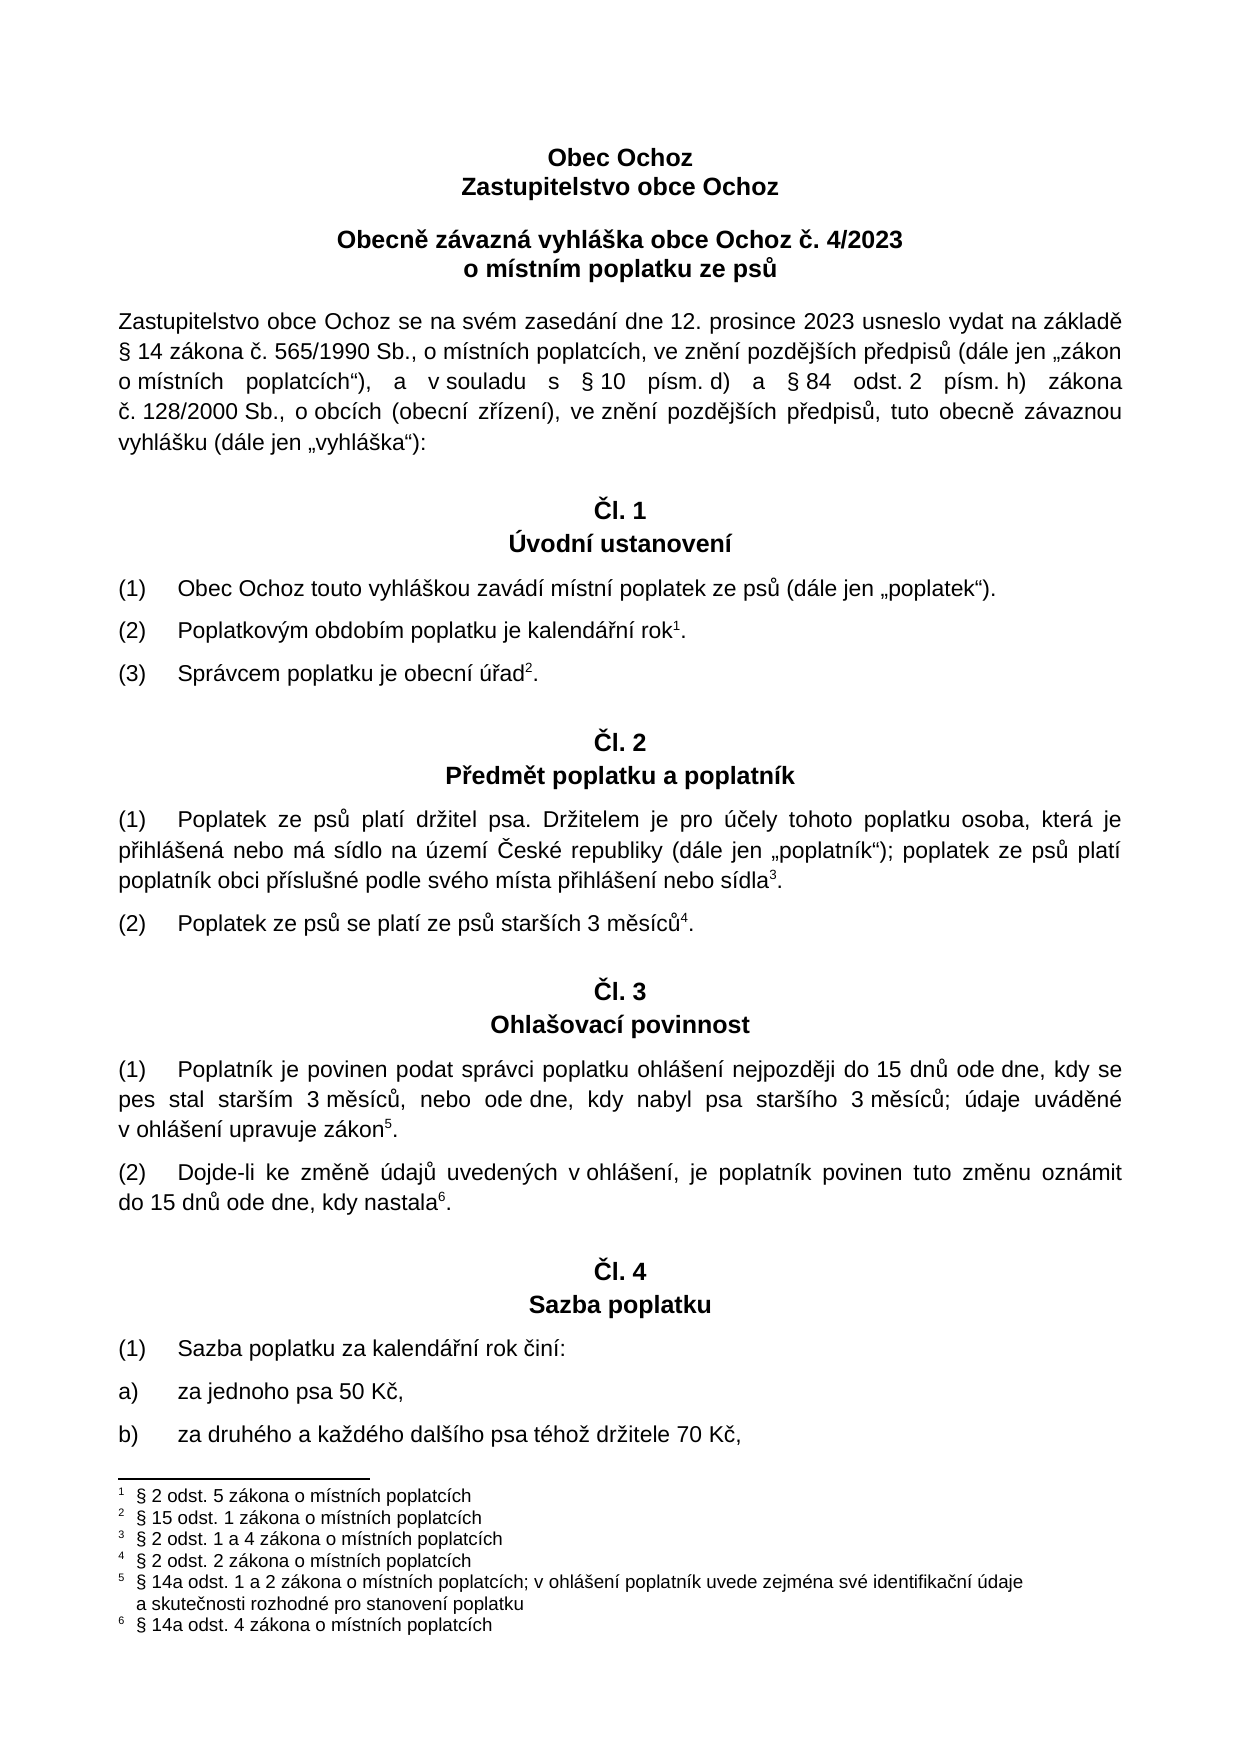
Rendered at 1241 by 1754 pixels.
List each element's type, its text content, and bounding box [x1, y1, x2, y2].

subtitle Čl. 1 Úvodní ustanovení [118, 496, 1122, 558]
text Zastupitelstvo obce Ochoz se na svém zasedání dne 12. prosince 2023 usneslo vydat na základě § 14 zákona č. 565/1990 Sb., o místních poplatcích, ve znění pozdějších předpisů (dále jen „zákon o místních poplatcích“), a v souladu s § 10 písm. d) a § 84 odst. 2 písm. h) zákona č. 128/2000 Sb., o obcích (obecní zřízení), ve znění pozdějších předpisů, tuto obecně závaznou vyhlášku (dále jen „vyhláška“): [118, 308, 1122, 455]
list za jednoho psa 50 Kč, [118, 1378, 1122, 1404]
list Dojde-li ke změně údajů uvedených v ohlášení, je poplatník povinen tuto změnu oznámit do 15 dnů ode dne, kdy nastala. [118, 1159, 1122, 1216]
subtitle Čl. 4 Sazba poplatku [118, 1257, 1122, 1319]
list Obec Ochoz touto vyhláškou zavádí místní poplatek ze psů (dále jen „poplatek“). [118, 575, 1122, 601]
list Správcem poplatku je obecní úřad. [118, 660, 1122, 687]
list Poplatek ze psů se platí ze psů starších 3 měsíců. [118, 909, 1122, 936]
subtitle Čl. 3 Ohlašovací povinnost [118, 977, 1122, 1039]
list za druhého a každého dalšího psa téhož držitele 70 Kč, [118, 1421, 1122, 1447]
list Poplatník je povinen podat správci poplatku ohlášení nejpozději do 15 dnů ode dne, kdy se pes stal starším 3 měsíců, nebo ode dne, kdy nabyl psa staršího 3 měsíců; údaje uváděné v ohlášení upravuje zákon. [118, 1056, 1122, 1143]
list Poplatkovým obdobím poplatku je kalendářní rok. [118, 617, 1122, 644]
subtitle Obecně závazná vyhláška obce Ochoz č. 4/2023 o místním poplatku ze psů [118, 225, 1122, 283]
list Sazba poplatku za kalendářní rok činí: [118, 1335, 1122, 1362]
subtitle Čl. 2 Předmět poplatku a poplatník [118, 728, 1122, 790]
title Obec Ochoz Zastupitelstvo obce Ochoz [118, 143, 1122, 201]
list Poplatek ze psů platí držitel psa. Držitelem je pro účely tohoto poplatku osoba, která je přihlášená nebo má sídlo na území České republiky (dále jen „poplatník“); poplatek ze psů platí poplatník obci příslušné podle svého místa přihlášení nebo sídla. [118, 806, 1122, 893]
